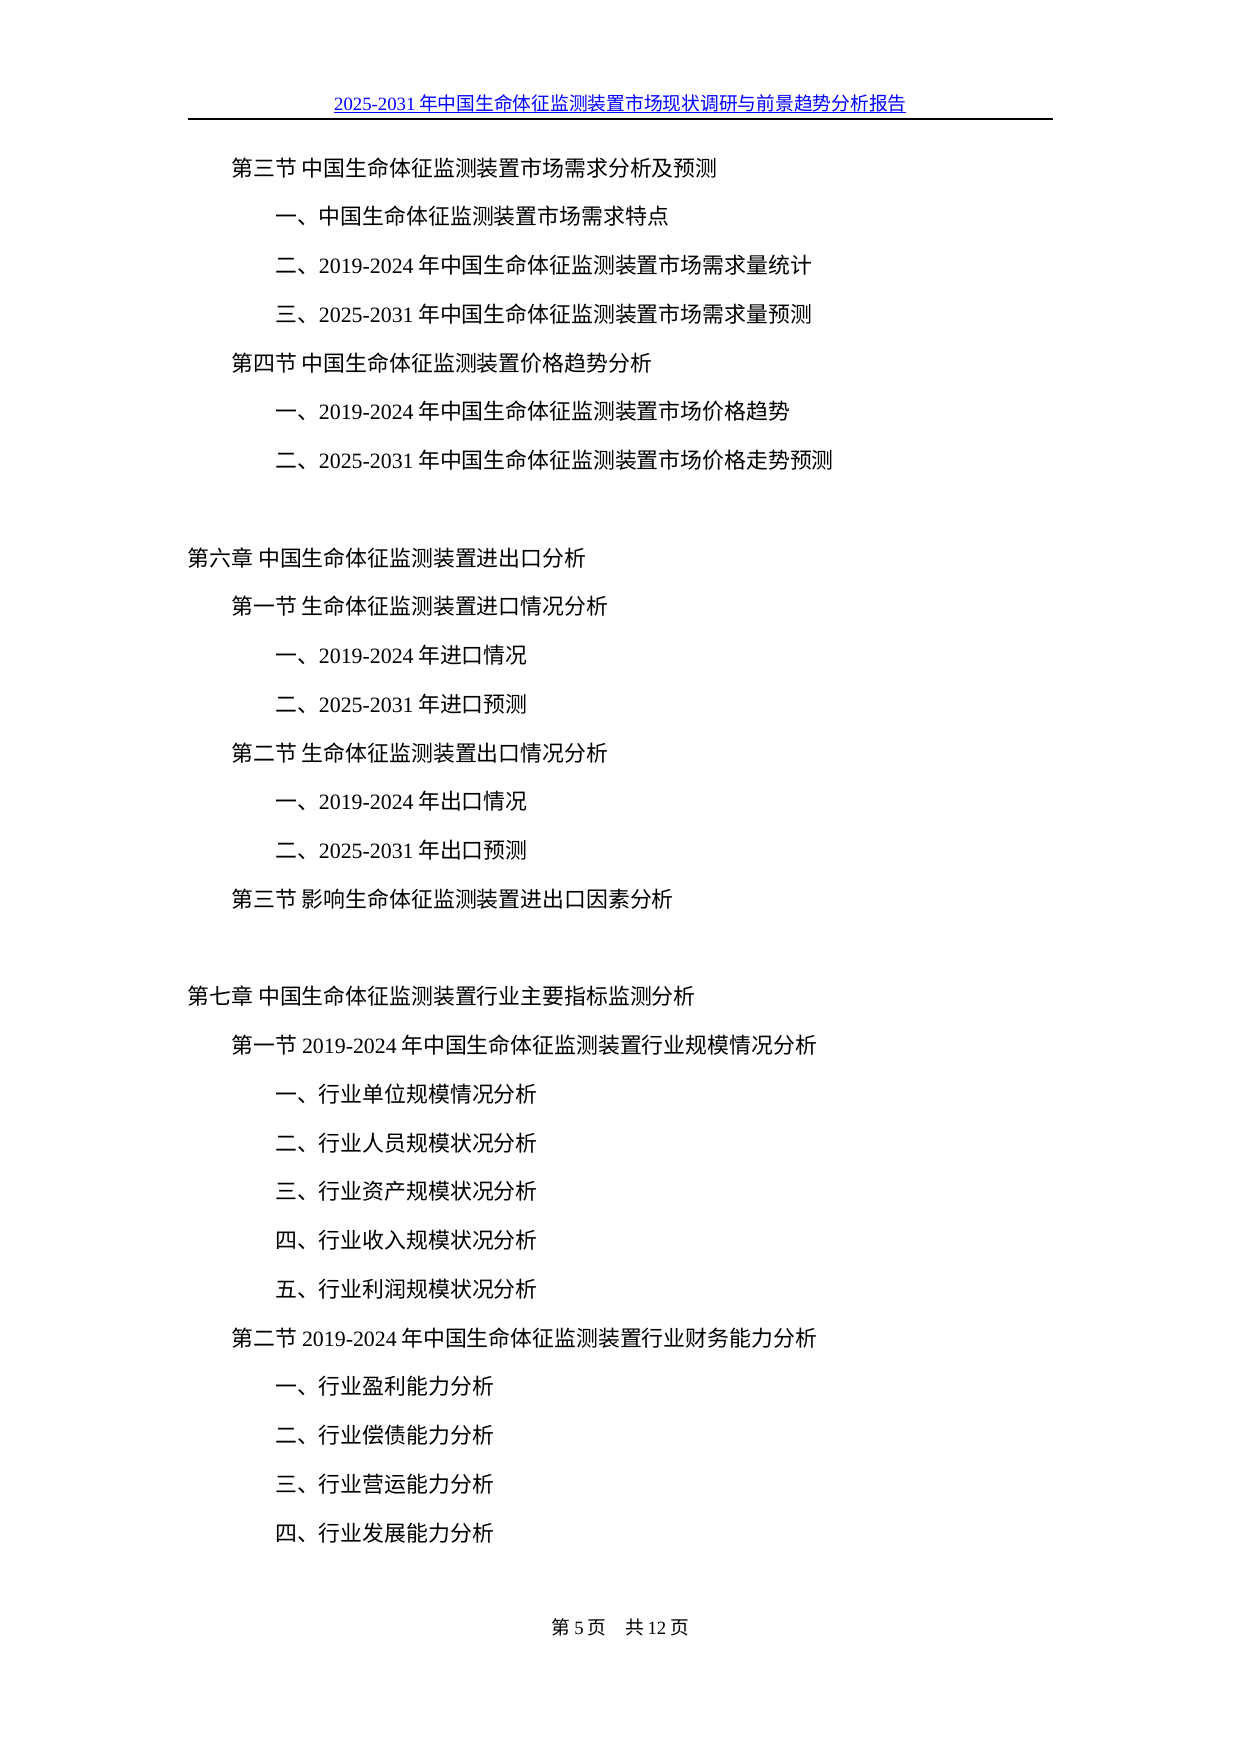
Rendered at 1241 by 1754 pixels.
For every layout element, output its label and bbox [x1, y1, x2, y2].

text [187, 150, 1053, 1548]
